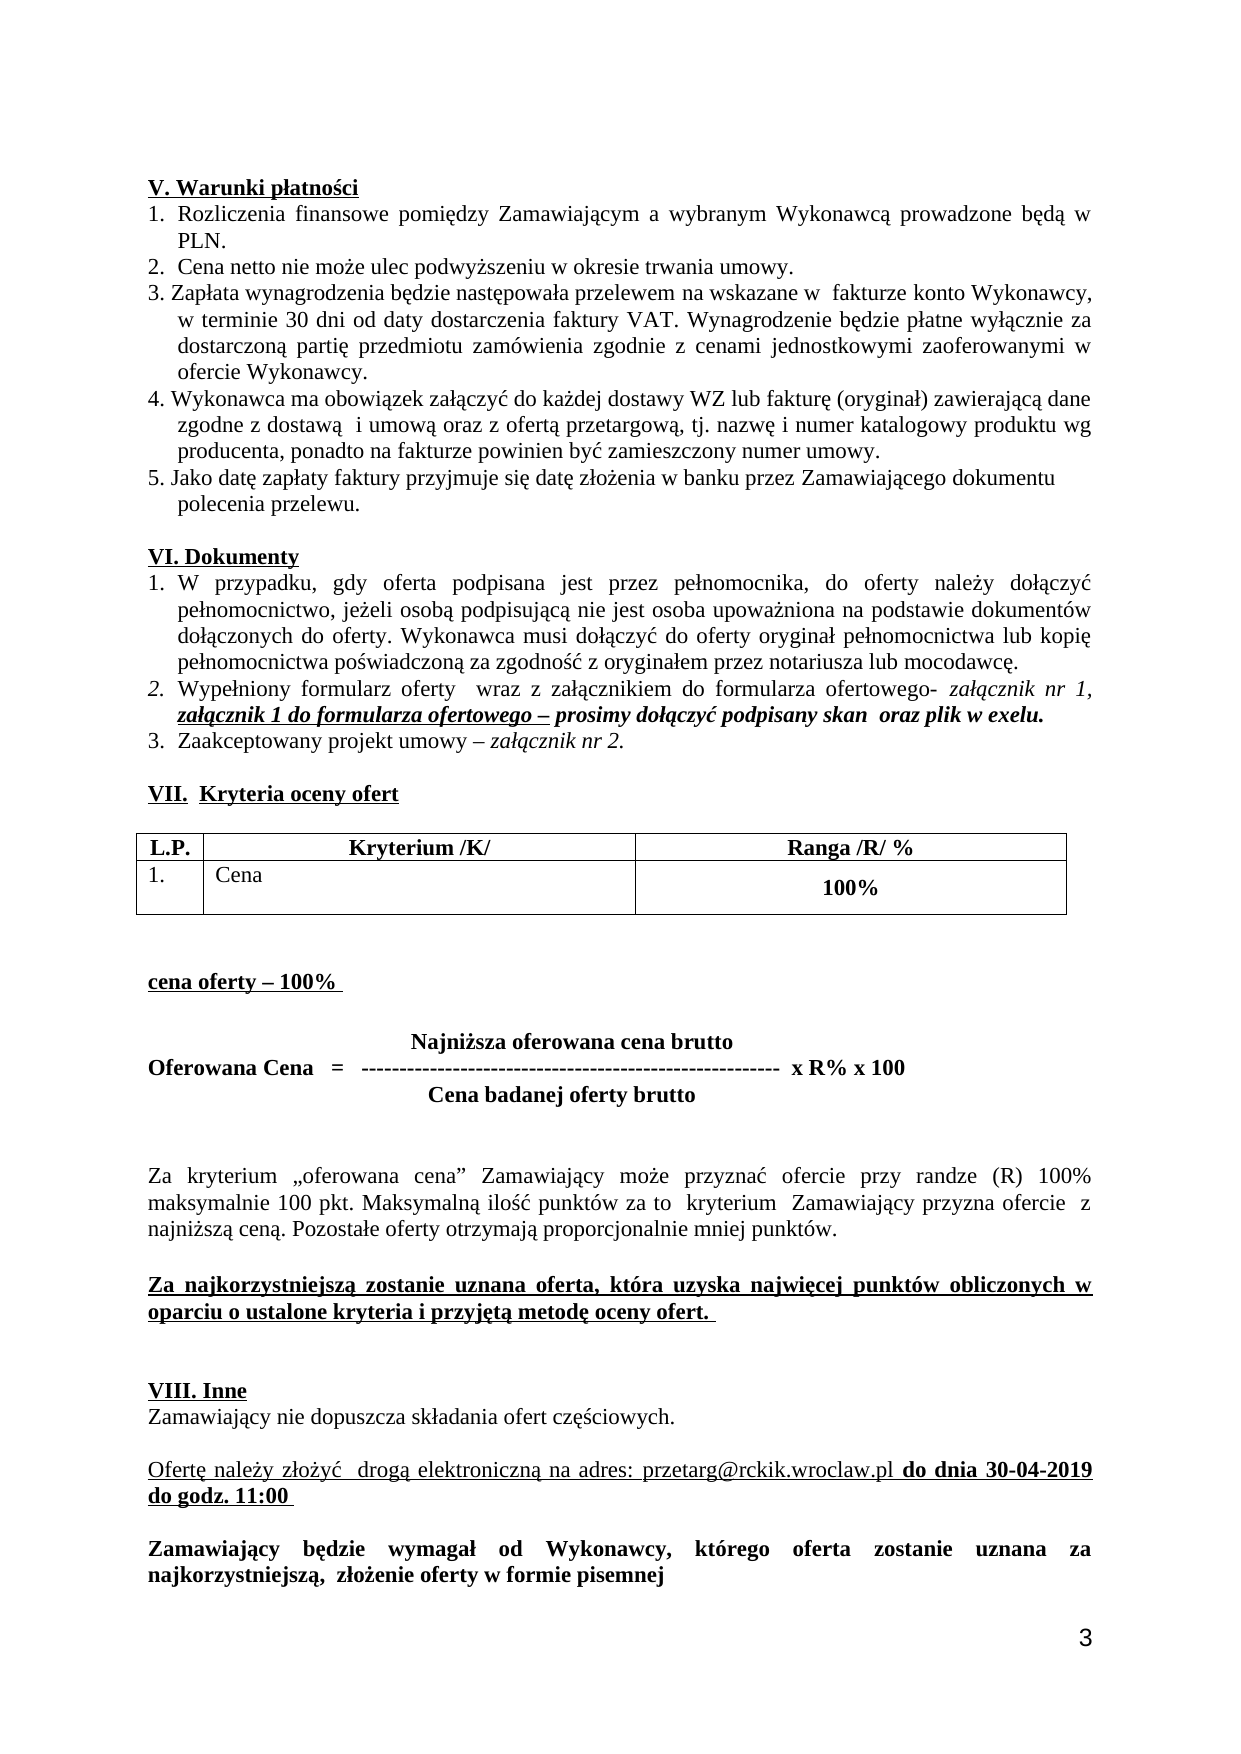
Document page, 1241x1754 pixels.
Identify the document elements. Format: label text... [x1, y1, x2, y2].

list Zaakceptowany projekt umowy – załącznik nr 2. [148, 727, 1093, 754]
list Rozliczenia finansowe pomiędzy Zamawiającym a wybranym Wykonawcą prowadzone będą w PLN. [148, 200, 1093, 253]
text VII. Kryteria oceny ofert [148, 780, 1093, 806]
text Oferowana Cena = ------------------------------------------------------- x R% x 100 [148, 1054, 1093, 1081]
table_header Kryterium /K/ [204, 834, 635, 860]
text Za najkorzystniejszą zostanie uznana oferta, która uzyska najwięcej punktów obliczonych w oparciu o ustalone kryteria i przyjętą metodę oceny ofert. [148, 1296, 1093, 1324]
text Cena badanej oferty brutto [148, 1081, 1093, 1107]
text 5. Jako datę zapłaty faktury przyjmuje się datę złożenia w banku przez Zamawiającego dokumentu polecenia przelewu. [148, 464, 1093, 517]
text VI. Dokumenty [148, 543, 1093, 569]
table_header Ranga /R/ % [636, 834, 1066, 860]
table_cell 1. [137, 861, 203, 914]
table_cell Cena [204, 861, 635, 914]
text Za kryterium „oferowana cena” Zamawiający może przyznać ofercie przy randze (R) 100% maksymalnie 100 pkt. Maksymalną ilość punktów za to kryterium Zamawiający przyzna ofercie z najniższą ceną. Pozostałe oferty otrzymają proporcjonalnie mniej punktów. [148, 1162, 1093, 1241]
text 3. Zapłata wynagrodzenia będzie następowała przelewem na wskazane w fakturze konto Wykonawcy, w terminie 30 dni od daty dostarczenia faktury VAT. Wynagrodzenie będzie płatne wyłącznie za dostarczoną partię przedmiotu zamówienia zgodnie z cenami jednostkowymi zaoferowanymi w ofercie Wykonawcy. [148, 279, 1093, 385]
text VIII. Inne [148, 1377, 1093, 1403]
list Wypełniony formularz oferty wraz z załącznikiem do formularza ofertowego- załącznik nr 1, załącznik 1 do formularza ofertowego – prosimy dołączyć podpisany skan oraz plik w exelu. [148, 675, 1093, 727]
table_cell 100% [636, 861, 1066, 914]
text Za najkorzystniejszą zostanie uznana oferta, która uzyska najwięcej punktów obliczonych w oparciu o ustalone kryteria i przyjętą metodę oceny ofert. [148, 1272, 1093, 1294]
text Zamawiający nie dopuszcza składania ofert częściowych. [148, 1403, 1093, 1430]
text Ofertę należy złożyć drogą elektroniczną na adres: przetarg@rckik.wroclaw.pl do dnia 30-04-2019 do godz. 11:00 [148, 1480, 1093, 1509]
text Zamawiający będzie wymagał od Wykonawcy, którego oferta zostanie uznana za najkorzystniejszą, złożenie oferty w formie pisemnej [148, 1535, 1093, 1588]
table_header L.P. [137, 834, 203, 860]
text cena oferty – 100% [148, 968, 1093, 994]
text 4. Wykonawca ma obowiązek załączyć do każdej dostawy WZ lub fakturę (oryginał) zawierającą dane zgodne z dostawą i umową oraz z ofertą przetargową, tj. nazwę i numer katalogowy produktu wg producenta, ponadto na fakturze powinien być zamieszczony numer umowy. [148, 385, 1093, 464]
list Cena netto nie może ulec podwyższeniu w okresie trwania umowy. [148, 253, 1093, 279]
text V. Warunki płatności [148, 174, 1093, 200]
list W przypadku, gdy oferta podpisana jest przez pełnomocnika, do oferty należy dołączyć pełnomocnictwo, jeżeli osobą podpisującą nie jest osoba upoważniona na podstawie dokumentów dołączonych do oferty. Wykonawca musi dołączyć do oferty oryginał pełnomocnictwa lub kopię pełnomocnictwa poświadczoną za zgodność z oryginałem przez notariusza lub mocodawcę. [148, 569, 1093, 675]
text Najniższa oferowana cena brutto [148, 1028, 1093, 1054]
text Ofertę należy złożyć drogą elektroniczną na adres: przetarg@rckik.wroclaw.pl do dnia 30-04-2019 do godz. 11:00 [148, 1456, 1093, 1479]
